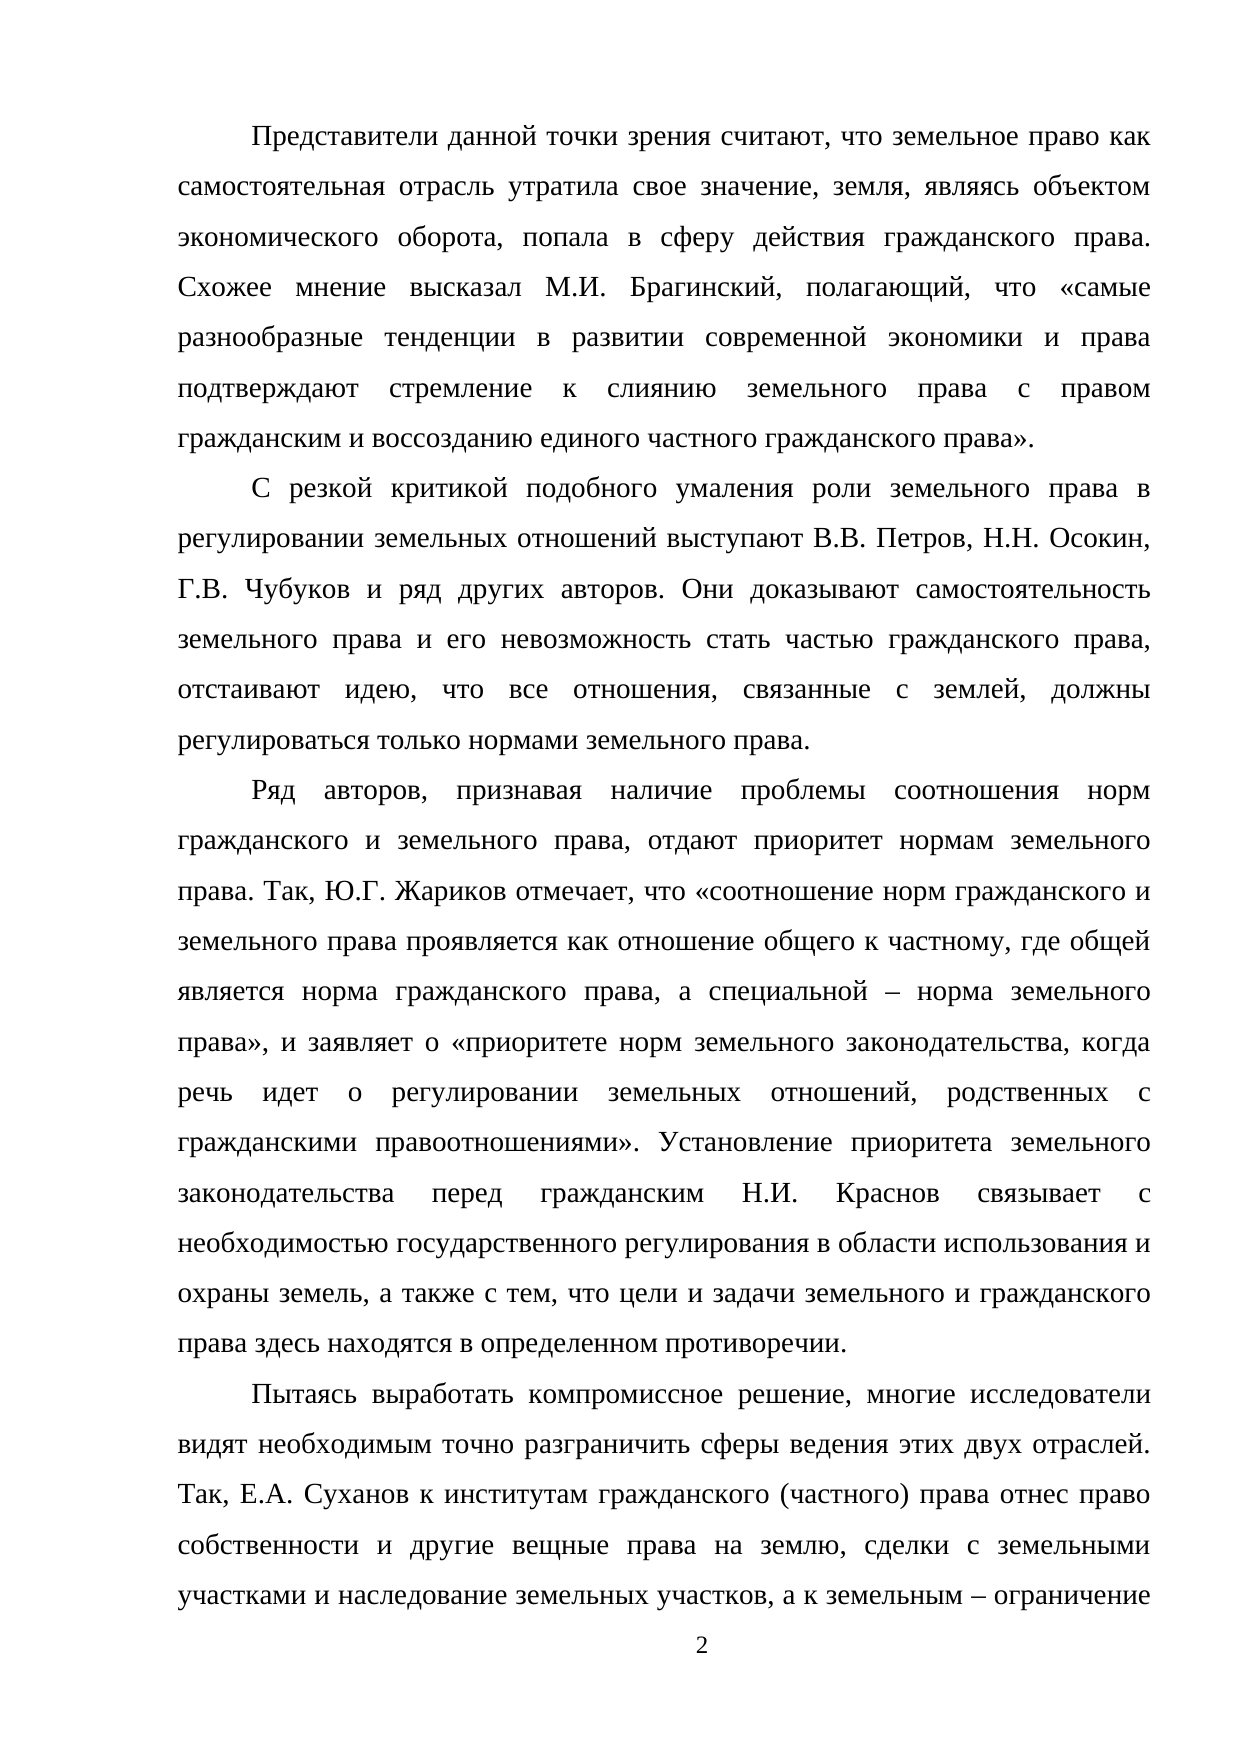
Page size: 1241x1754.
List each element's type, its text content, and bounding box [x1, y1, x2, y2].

text Ряд авторов, признавая наличие проблемы соотношения норм гражданского и земельного права, отдают приоритет нормам земельного права. Так, Ю.Г. Жариков отмечает, что «соотношение норм гражданского и земельного права проявляется как отношение общего к частному, где общей является норма гражданского права, а специальной – норма земельного права», и заявляет о «приоритете норм земельного законодательства, когда речь идет о регулировании земельных отношений, родственных с гражданскими правоотношениями». Установление приоритета земельного законодательства перед гражданским Н.И. Краснов связывает с необходимостью государственного регулирования в области использования и охраны земель, а также с тем, что цели и задачи земельного и гражданского права здесь находятся в определенном противоречии. [177, 772, 1152, 1359]
text С резкой критикой подобного умаления роли земельного права в регулировании земельных отношений выступают В.В. Петров, Н.Н. Осокин, Г.В. Чубуков и ряд других авторов. Они доказывают самостоятельность земельного права и его невозможность стать частью гражданского права, отстаивают идею, что все отношения, связанные с землей, должны регулироваться только нормами земельного права. [177, 470, 1152, 755]
text Представители данной точки зрения считают, что земельное право как самостоятельная отрасль утратила свое значение, земля, являясь объектом экономического оборота, попала в сферу действия гражданского права. Схожее мнение высказал М.И. Брагинский, полагающий, что «самые разнообразные тенденции в развитии современной экономики и права подтверждают стремление к слиянию земельного права с правом гражданским и воссозданию единого частного гражданского права». [177, 118, 1152, 453]
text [177, 1376, 1152, 1611]
